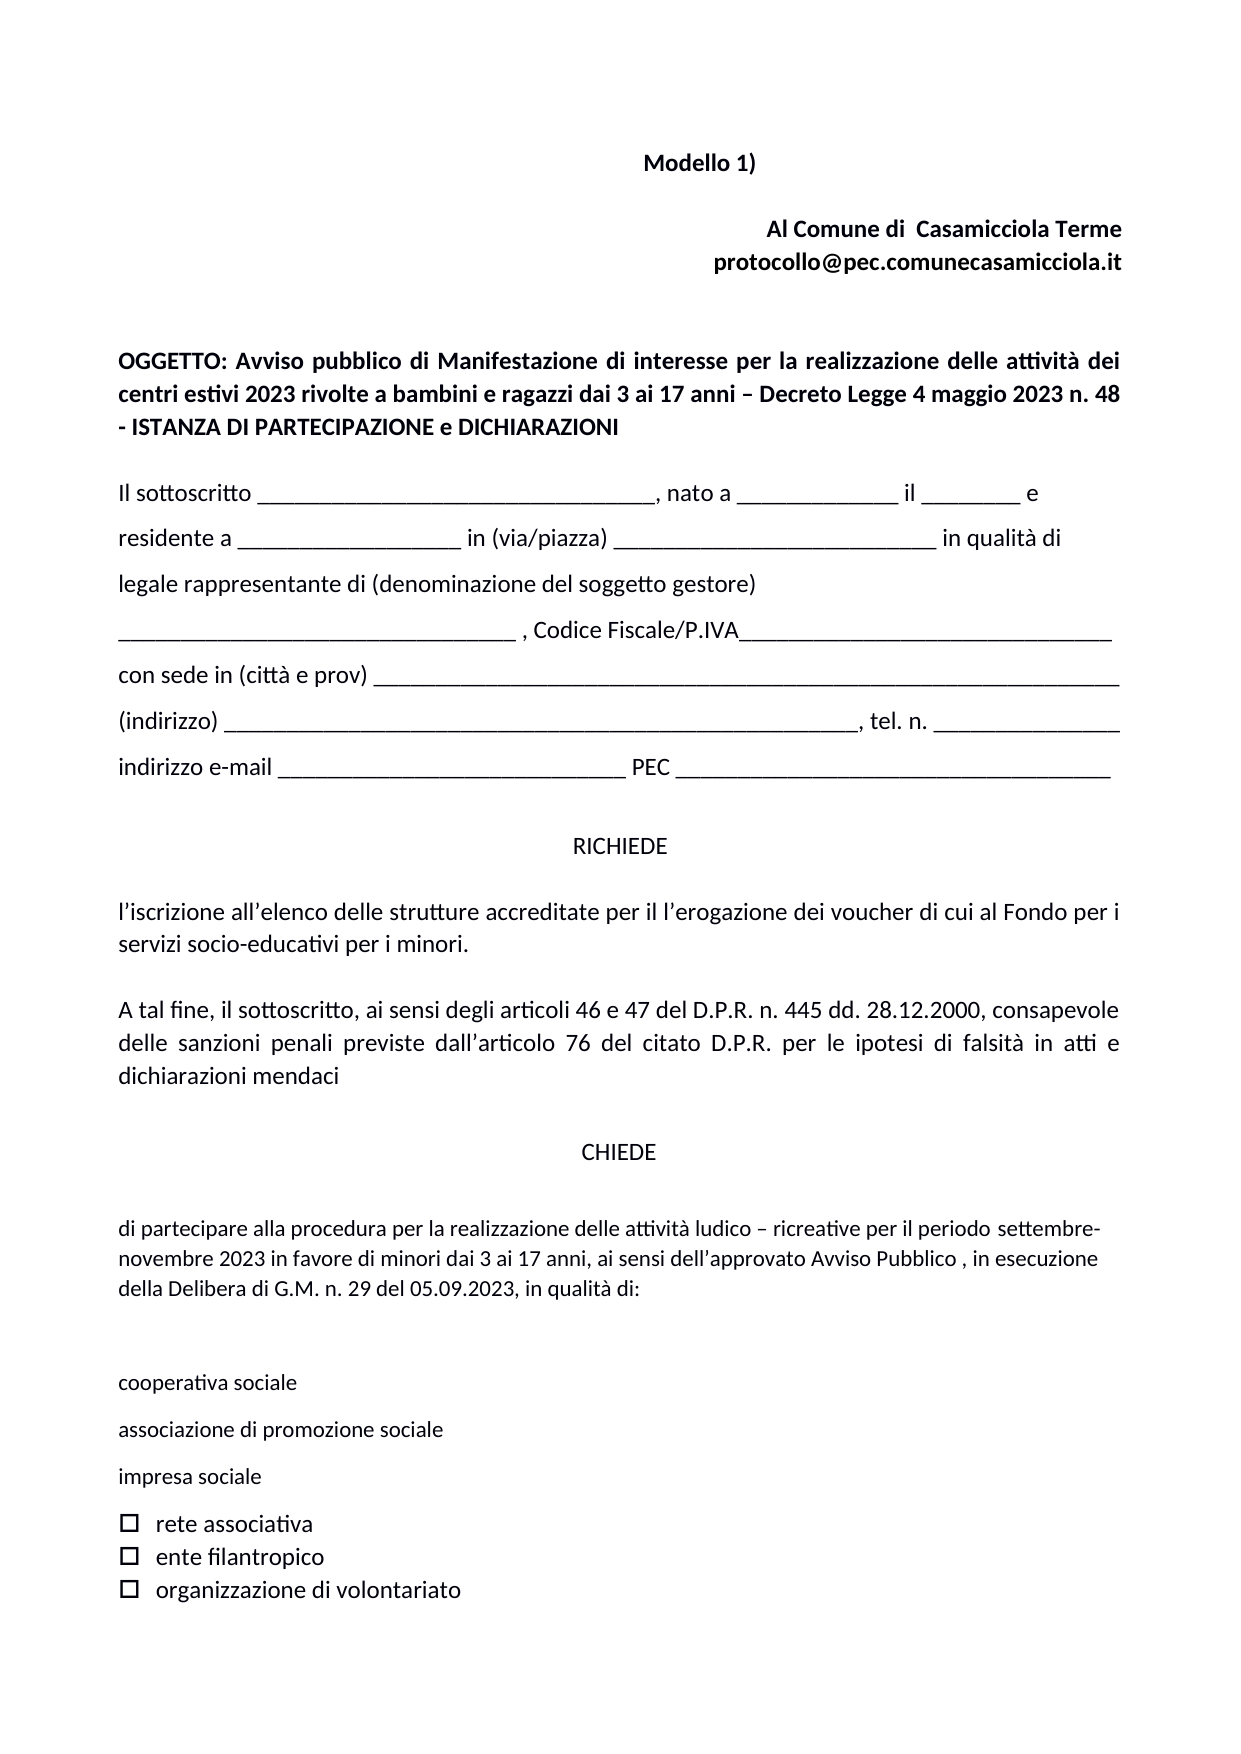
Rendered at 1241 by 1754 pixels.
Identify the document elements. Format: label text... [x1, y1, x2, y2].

text con sede in (città e prov) ____________________________________________________________ (indirizzo) ___________________________________________________, tel. n. _______________ indirizzo e-mail ____________________________ PEC ___________________________________ [118, 660, 1122, 782]
text Al Comune di Casamicciola Terme [643, 213, 1122, 244]
text l’iscrizione all’elenco delle strutture accreditate per il l’erogazione dei voucher di cui al Fondo per i servizi socio-educativi per i minori. [118, 896, 1122, 959]
text OGGETTO: Avviso pubblico di Manifestazione di interesse per la realizzazione delle attività dei centri estivi 2023 rivolte a bambini e ragazzi dai 3 ai 17 anni – Decreto Legge 4 maggio 2023 n. 48 - ISTANZA DI PARTECIPAZIONE e DICHIARAZIONI [118, 345, 1122, 441]
list rete associativa [118, 1509, 1122, 1539]
text RICHIEDE [118, 830, 1122, 860]
text Modello 1) [643, 148, 1122, 178]
text CHIEDE [563, 1136, 675, 1167]
list organizzazione di volontariato [118, 1574, 1122, 1604]
text protocollo@pec.comunecasamicciola.it [643, 246, 1122, 277]
text Il sottoscritto ________________________________, nato a _____________ il ________ e residente a __________________ in (via/piazza) __________________________ in qualità di legale rappresentante di (denominazione del soggetto gestore) ________________________________ , Codice Fiscale/P.IVA______________________________ [118, 477, 1122, 644]
list ente filantropico [118, 1541, 1122, 1572]
text A tal fine, il sottoscritto, ai sensi degli articoli 46 e 47 del D.P.R. n. 445 dd. 28.12.2000, consapevole delle sanzioni penali previste dall’articolo 76 del citato D.P.R. per le ipotesi di falsità in atti e dichiarazioni mendaci [118, 994, 1122, 1091]
